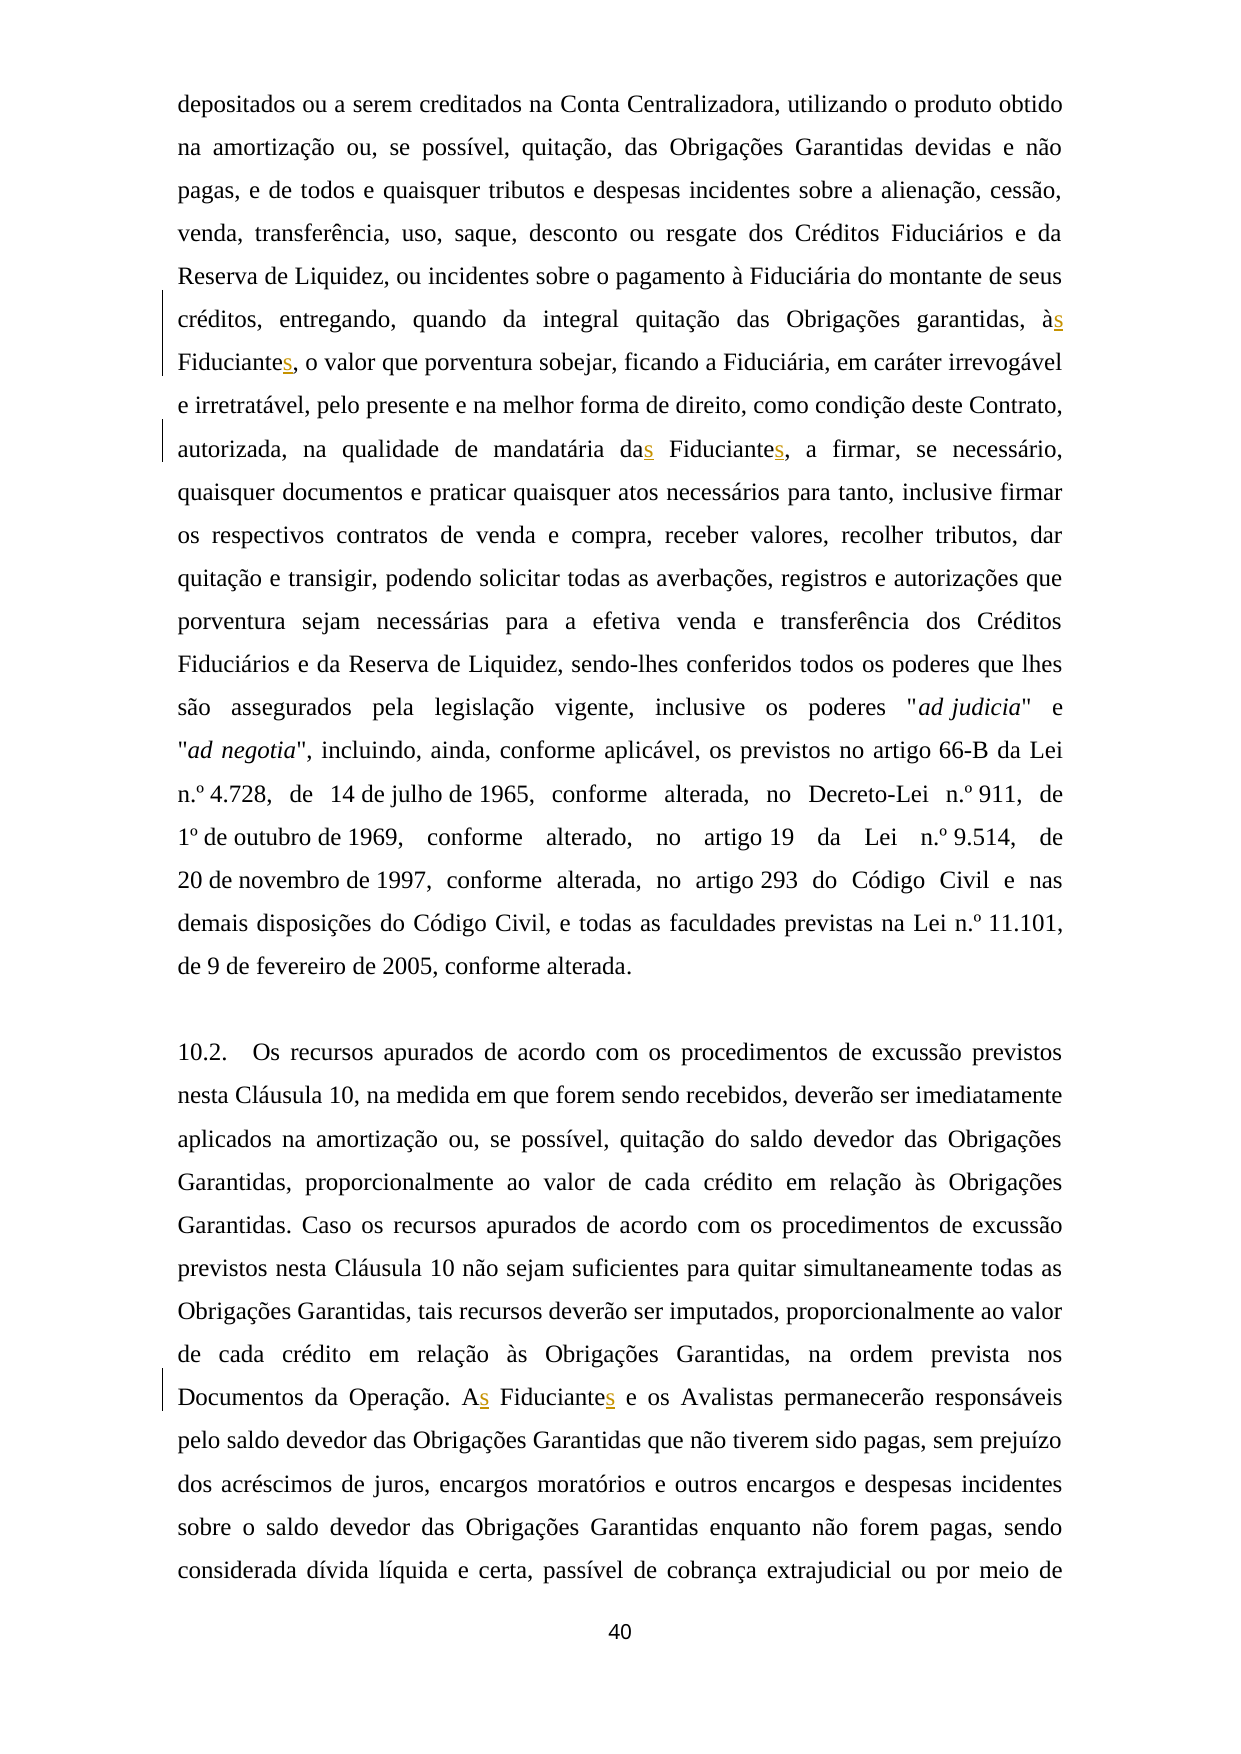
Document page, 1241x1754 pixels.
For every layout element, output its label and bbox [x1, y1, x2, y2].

text [177, 1037, 1063, 1584]
text [177, 89, 1063, 980]
